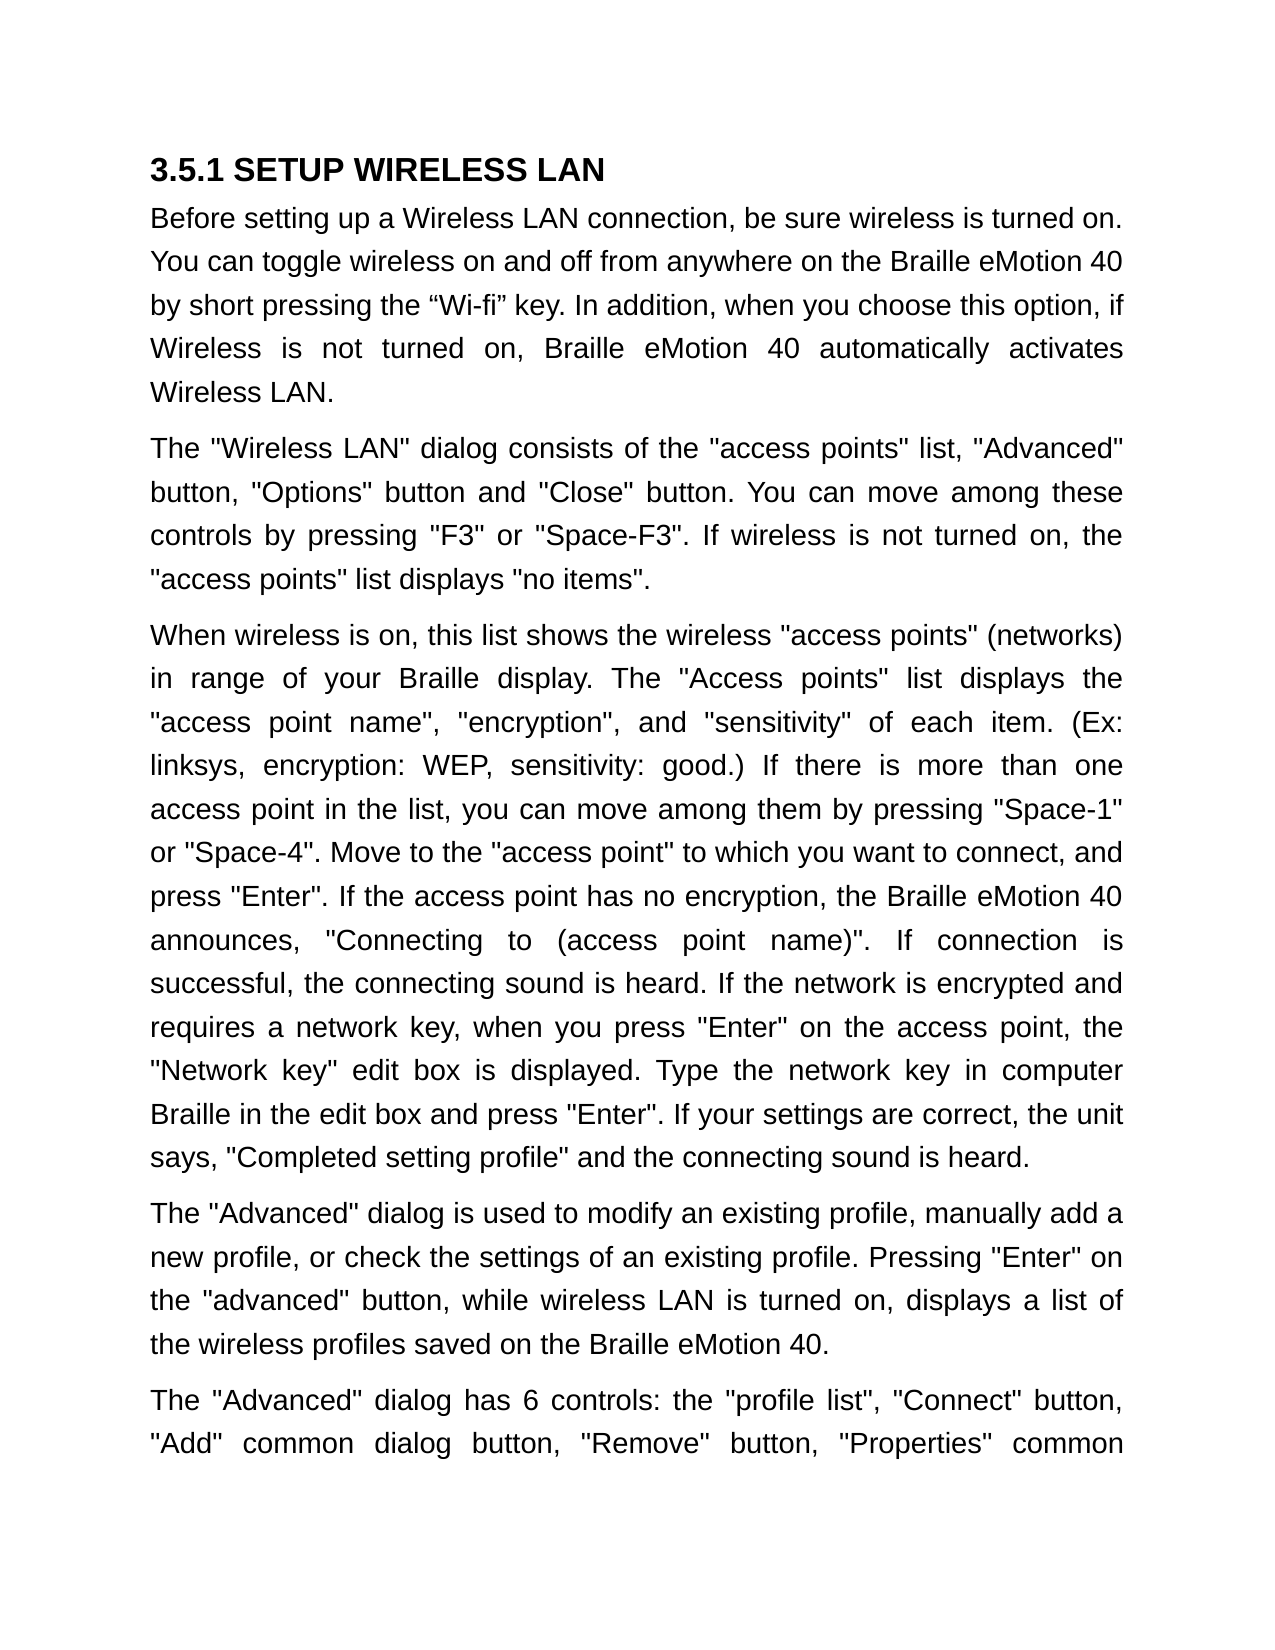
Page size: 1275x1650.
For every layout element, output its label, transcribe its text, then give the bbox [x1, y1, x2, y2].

subtitle 3.5.1 Setup Wireless LAN [150, 150, 1125, 188]
text The "Advanced" dialog is used to modify an existing profile, manually add a new profile, or check the settings of an existing profile. Pressing "Enter" on the "advanced" button, while wireless LAN is turned on, displays a list of the wireless profiles saved on the Braille eMotion 40. [150, 1196, 1125, 1361]
text The "Wireless LAN" dialog consists of the "access points" list, "Advanced" button, "Options" button and "Close" button. You can move among these controls by pressing "F3" or "Space-F3". If wireless is not turned on, the "access points" list displays "no items". [150, 431, 1125, 595]
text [150, 1383, 1125, 1460]
text When wireless is on, this list shows the wireless "access points" (networks) in range of your Braille display. The "Access points" list displays the "access point name", "encryption", and "sensitivity" of each item. (Ex: linksys, encryption: WEP, sensitivity: good.) If there is more than one access point in the list, you can move among them by pressing "Space-1" or "Space-4". Move to the "access point" to which you want to connect, and press "Enter". If the access point has no encryption, the Braille eMotion 40 announces, "Connecting to (access point name)". If connection is successful, the connecting sound is heard. If the network is encrypted and requires a network key, when you press "Enter" on the access point, the "Network key" edit box is displayed. Type the network key in computer Braille in the edit box and press "Enter". If your settings are correct, the unit says, "Completed setting profile" and the connecting sound is heard. [150, 618, 1125, 1174]
text Before setting up a Wireless LAN connection, be sure wireless is turned on. You can toggle wireless on and off from anywhere on the Braille eMotion 40 by short pressing the “Wi-fi” key. In addition, when you choose this option, if Wireless is not turned on, Braille eMotion 40 automatically activates Wireless LAN. [150, 201, 1125, 409]
